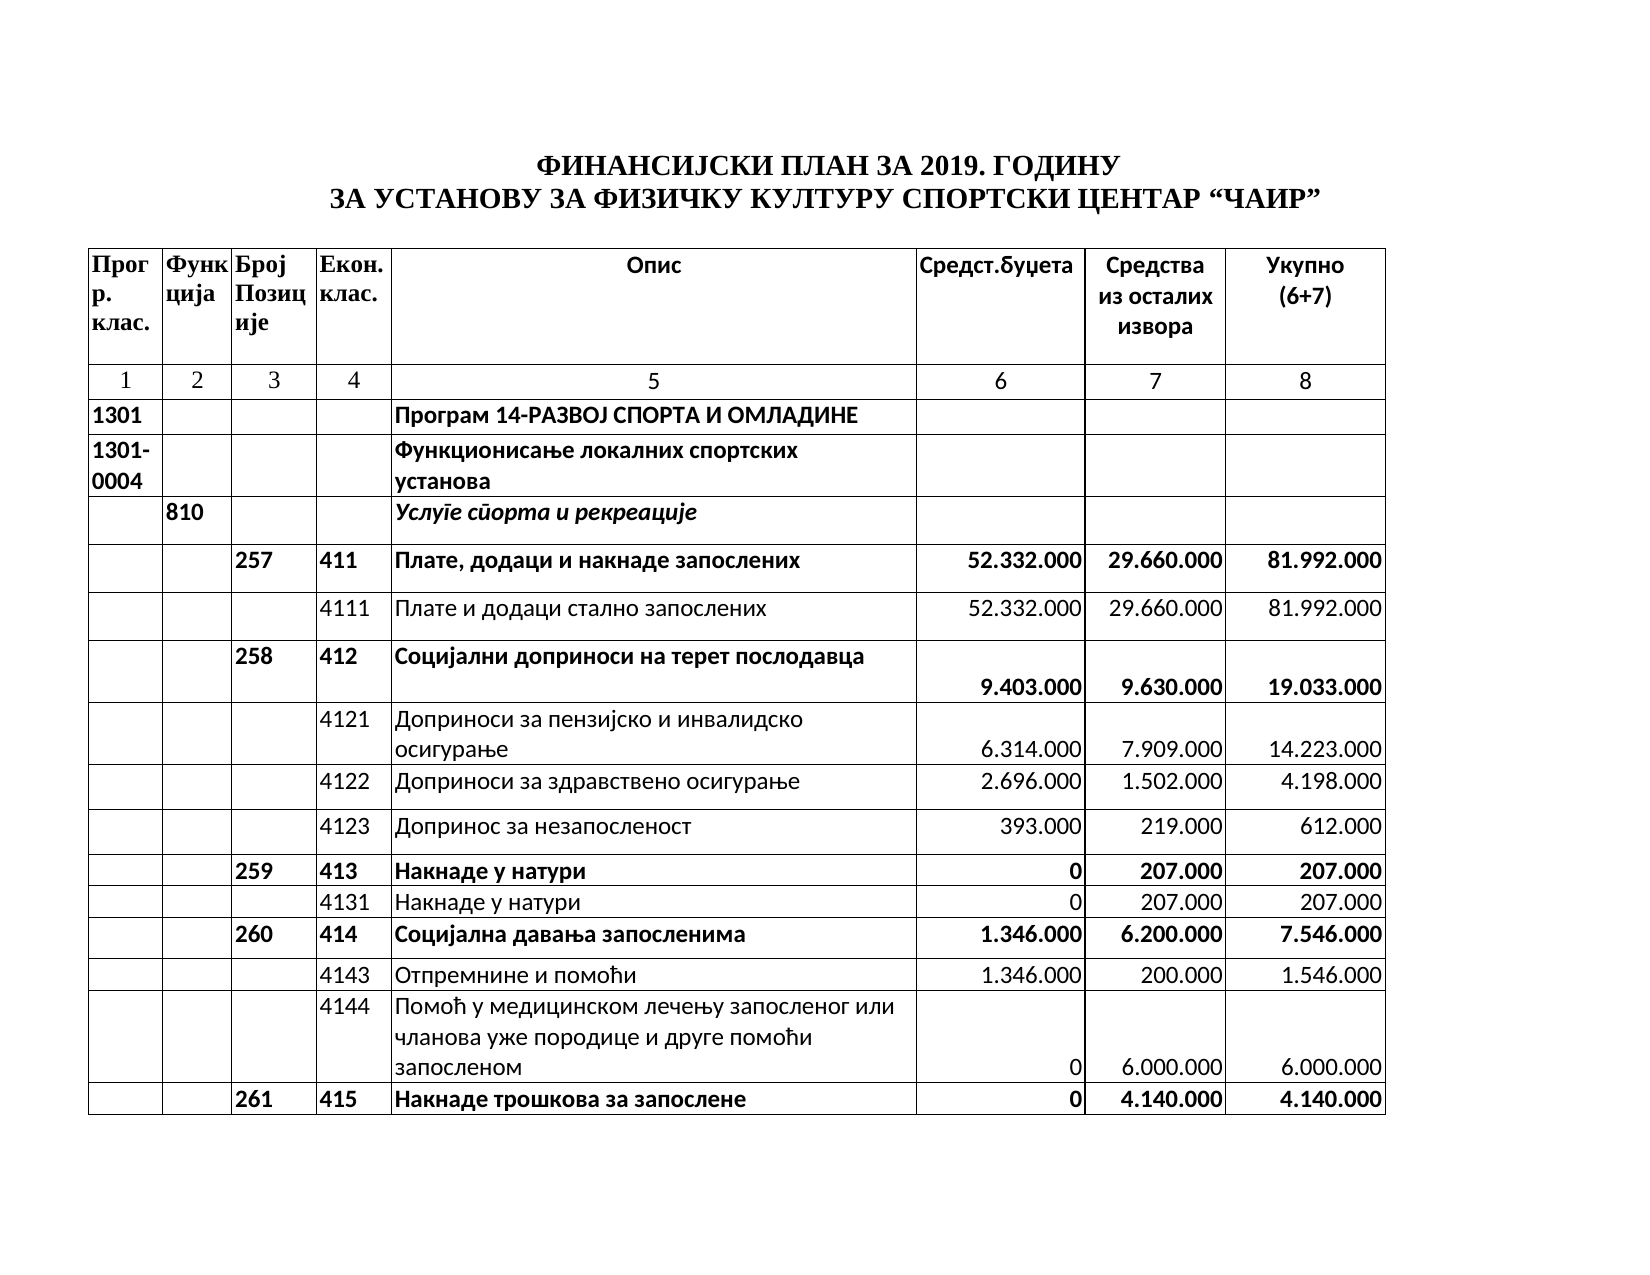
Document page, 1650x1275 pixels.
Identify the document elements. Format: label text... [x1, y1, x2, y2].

table_cell 415 [317, 1083, 391, 1114]
table_cell [232, 400, 316, 433]
table_cell [163, 435, 231, 496]
table_cell 29.660.000 [1086, 593, 1225, 639]
table_cell [917, 497, 1084, 543]
table_cell [89, 810, 162, 854]
table_cell [89, 545, 162, 592]
table_cell [232, 497, 316, 543]
table_cell Накнаде у натури [392, 886, 916, 917]
table_cell 393.000 [917, 810, 1084, 854]
table_cell 6 [917, 365, 1084, 398]
table_cell [89, 765, 162, 809]
table_cell [917, 400, 1084, 433]
table_header Екон. клас. [317, 249, 391, 364]
table_header Функ ција [163, 249, 231, 364]
table_cell [163, 991, 231, 1082]
table_cell [1226, 435, 1385, 496]
table_cell 1.346.000 [917, 959, 1084, 989]
table_cell 207.000 [1086, 886, 1225, 917]
table_cell Социјална давања запосленима [392, 918, 916, 958]
table_cell 0 [917, 886, 1084, 917]
table_cell Услуге спорта и рекреације [392, 497, 916, 543]
table_cell 259 [232, 855, 316, 885]
table_cell 412 [317, 641, 391, 702]
table_cell 1.546.000 [1226, 959, 1385, 989]
table_cell [163, 959, 231, 989]
table_cell 1.502.000 [1086, 765, 1225, 809]
table_cell 4 [317, 365, 391, 398]
table_cell 257 [232, 545, 316, 592]
table_cell 1301 [89, 400, 162, 433]
table_cell 7.546.000 [1226, 918, 1385, 958]
table_cell [917, 435, 1084, 496]
table_cell 207.000 [1086, 855, 1225, 885]
table_cell 1.346.000 [917, 918, 1084, 958]
table_cell Отпремнине и помоћи [392, 959, 916, 989]
table_cell [89, 855, 162, 885]
table_cell [163, 1083, 231, 1114]
table_cell [89, 959, 162, 989]
table_cell 7.909.000 [1086, 703, 1225, 764]
table_cell [163, 855, 231, 885]
table_cell 8 [1226, 365, 1385, 398]
table_cell [89, 1083, 162, 1114]
table_cell 7 [1086, 365, 1225, 398]
table_cell [1086, 497, 1225, 543]
table_cell Програм 14-РАЗВОЈ СПОРТА И ОМЛАДИНЕ [392, 400, 916, 433]
table_cell [89, 918, 162, 958]
table_cell 6.200.000 [1086, 918, 1225, 958]
table_header Опис [392, 249, 916, 364]
table_cell [232, 959, 316, 989]
table_cell 3 [232, 365, 316, 398]
table_cell [317, 400, 391, 433]
table_cell 4.198.000 [1226, 765, 1385, 809]
table_cell [89, 641, 162, 702]
table_cell Накнаде у натури [392, 855, 916, 885]
table_cell Функционисање локалних спортских установа [392, 435, 916, 496]
table_cell [163, 703, 231, 764]
table_cell 261 [232, 1083, 316, 1114]
table_cell 9.630.000 [1086, 641, 1225, 702]
table_cell [317, 435, 391, 496]
table_cell [89, 886, 162, 917]
table_cell 4122 [317, 765, 391, 809]
table_cell 2.696.000 [917, 765, 1084, 809]
table_cell 52.332.000 [917, 593, 1084, 639]
table_cell 52.332.000 [917, 545, 1084, 592]
table_cell 9.403.000 [917, 641, 1084, 702]
table_cell [163, 593, 231, 639]
table_header Прогр. клас. [89, 249, 162, 364]
table_cell 5 [392, 365, 916, 398]
table_cell 810 [163, 497, 231, 543]
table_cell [392, 1083, 916, 1114]
table_cell [1226, 400, 1385, 433]
table_cell Доприноси за здравствено осигурање [392, 765, 916, 809]
table_cell [1226, 497, 1385, 543]
table_cell [232, 435, 316, 496]
table_cell 1 [89, 365, 162, 398]
table_cell [232, 886, 316, 917]
table_cell [232, 765, 316, 809]
table_cell [89, 497, 162, 543]
text ЗА УСТАНОВУ ЗА ФИЗИЧКУ КУЛТУРУ СПОРТСКИ ЦЕНТАР “ЧАИР” [148, 181, 1502, 215]
table_cell [89, 703, 162, 764]
table_cell 4131 [317, 886, 391, 917]
table_cell 0 [917, 855, 1084, 885]
table_header Средст.буџета [917, 249, 1084, 364]
table_cell [163, 765, 231, 809]
table_cell [232, 593, 316, 639]
table_header Средства из осталих извора [1086, 249, 1225, 364]
table_cell [163, 810, 231, 854]
table_cell 6.000.000 [1226, 991, 1385, 1082]
table_cell 4143 [317, 959, 391, 989]
table_cell [317, 497, 391, 543]
table_cell 29.660.000 [1086, 545, 1225, 592]
table_cell 14.223.000 [1226, 703, 1385, 764]
table_cell [1086, 400, 1225, 433]
table_cell 414 [317, 918, 391, 958]
table_cell 612.000 [1226, 810, 1385, 854]
table_cell [163, 400, 231, 433]
table_cell 4.140.000 [1226, 1083, 1385, 1114]
table_header Укупно (6+7) [1226, 249, 1385, 364]
table_cell 411 [317, 545, 391, 592]
table_cell 413 [317, 855, 391, 885]
table_cell 4.140.000 [1086, 1083, 1225, 1114]
table_cell 4121 [317, 703, 391, 764]
table_cell Доприноси за пензијско и инвалидско осигурање [392, 703, 916, 764]
table_cell [89, 991, 162, 1082]
table_cell 0 [917, 991, 1084, 1082]
table_cell 258 [232, 641, 316, 702]
table_cell [232, 810, 316, 854]
table_cell 2 [163, 365, 231, 398]
table_cell 4144 [317, 991, 391, 1082]
table_cell [163, 641, 231, 702]
table_cell [232, 703, 316, 764]
table_cell Плате и додаци стално запослених [392, 593, 916, 639]
table_header Број Позиције [232, 249, 316, 364]
table_cell 207.000 [1226, 855, 1385, 885]
table_cell 200.000 [1086, 959, 1225, 989]
table_cell 6.000.000 [1086, 991, 1225, 1082]
table_cell 4111 [317, 593, 391, 639]
table_cell 219.000 [1086, 810, 1225, 854]
text ФИНАНСИЈСКИ ПЛАН ЗА 2019. ГОДИНУ [148, 148, 1502, 181]
table_cell [89, 593, 162, 639]
table_cell 81.992.000 [1226, 593, 1385, 639]
table_cell 207.000 [1226, 886, 1385, 917]
table_cell [232, 991, 316, 1082]
table_cell 1301-0004 [89, 435, 162, 496]
table_cell 81.992.000 [1226, 545, 1385, 592]
table_cell 19.033.000 [1226, 641, 1385, 702]
table_cell [1086, 435, 1225, 496]
table_cell Допринос за незапосленост [392, 810, 916, 854]
table_cell [163, 918, 231, 958]
table_cell [163, 545, 231, 592]
table_cell 6.314.000 [917, 703, 1084, 764]
table_cell 4123 [317, 810, 391, 854]
table_cell [163, 886, 231, 917]
table_cell 260 [232, 918, 316, 958]
table_cell Плате, додаци и накнаде запослених [392, 545, 916, 592]
table_cell 0 [917, 1083, 1084, 1114]
table_cell Помоћ у медицинском лечењу запосленог или чланова уже породице и друге помоћи запосленом [392, 991, 916, 1082]
table_cell Социјални доприноси на терет послодавца [392, 641, 916, 702]
